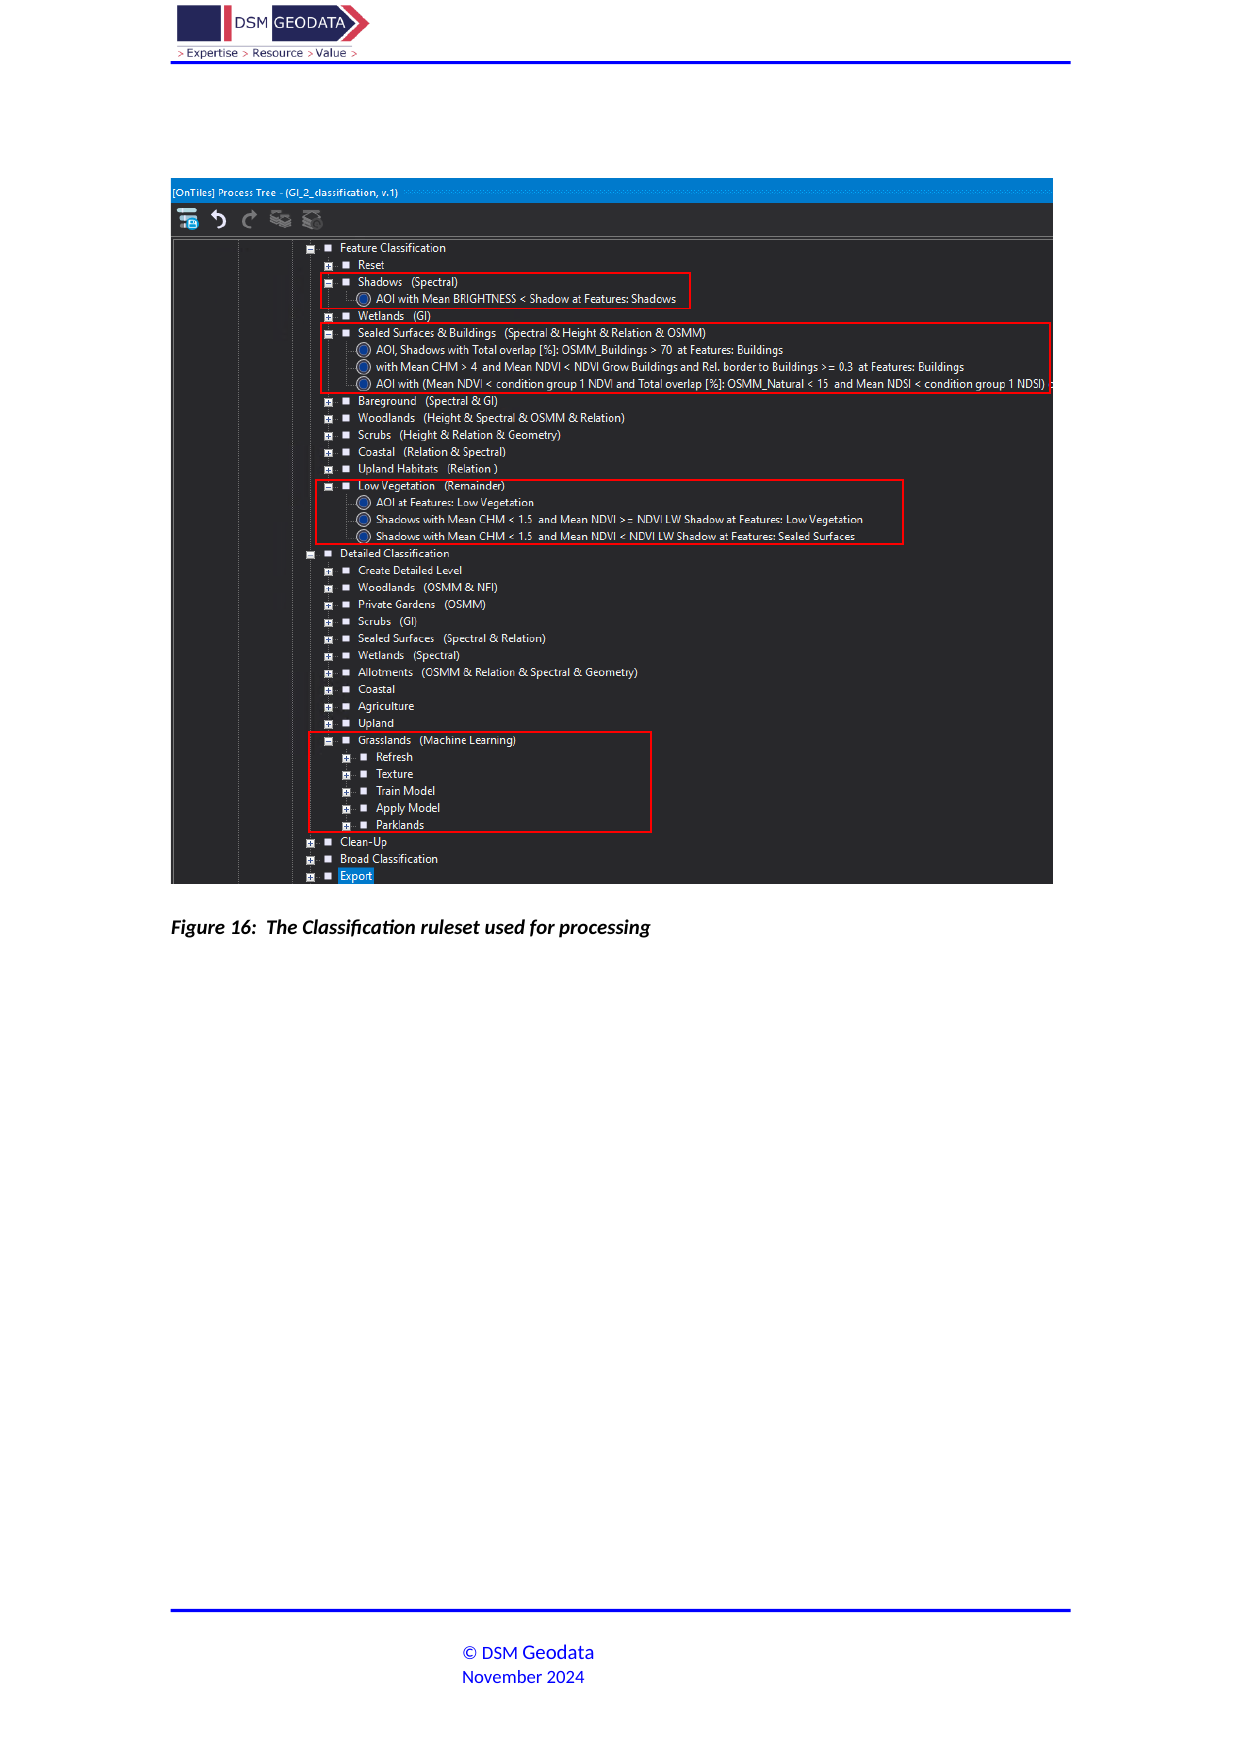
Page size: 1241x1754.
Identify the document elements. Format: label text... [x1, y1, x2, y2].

picture [170, 178, 1053, 884]
picture [170, 0, 376, 61]
text Figure 16: The Classification ruleset used for processing [171, 914, 1053, 939]
